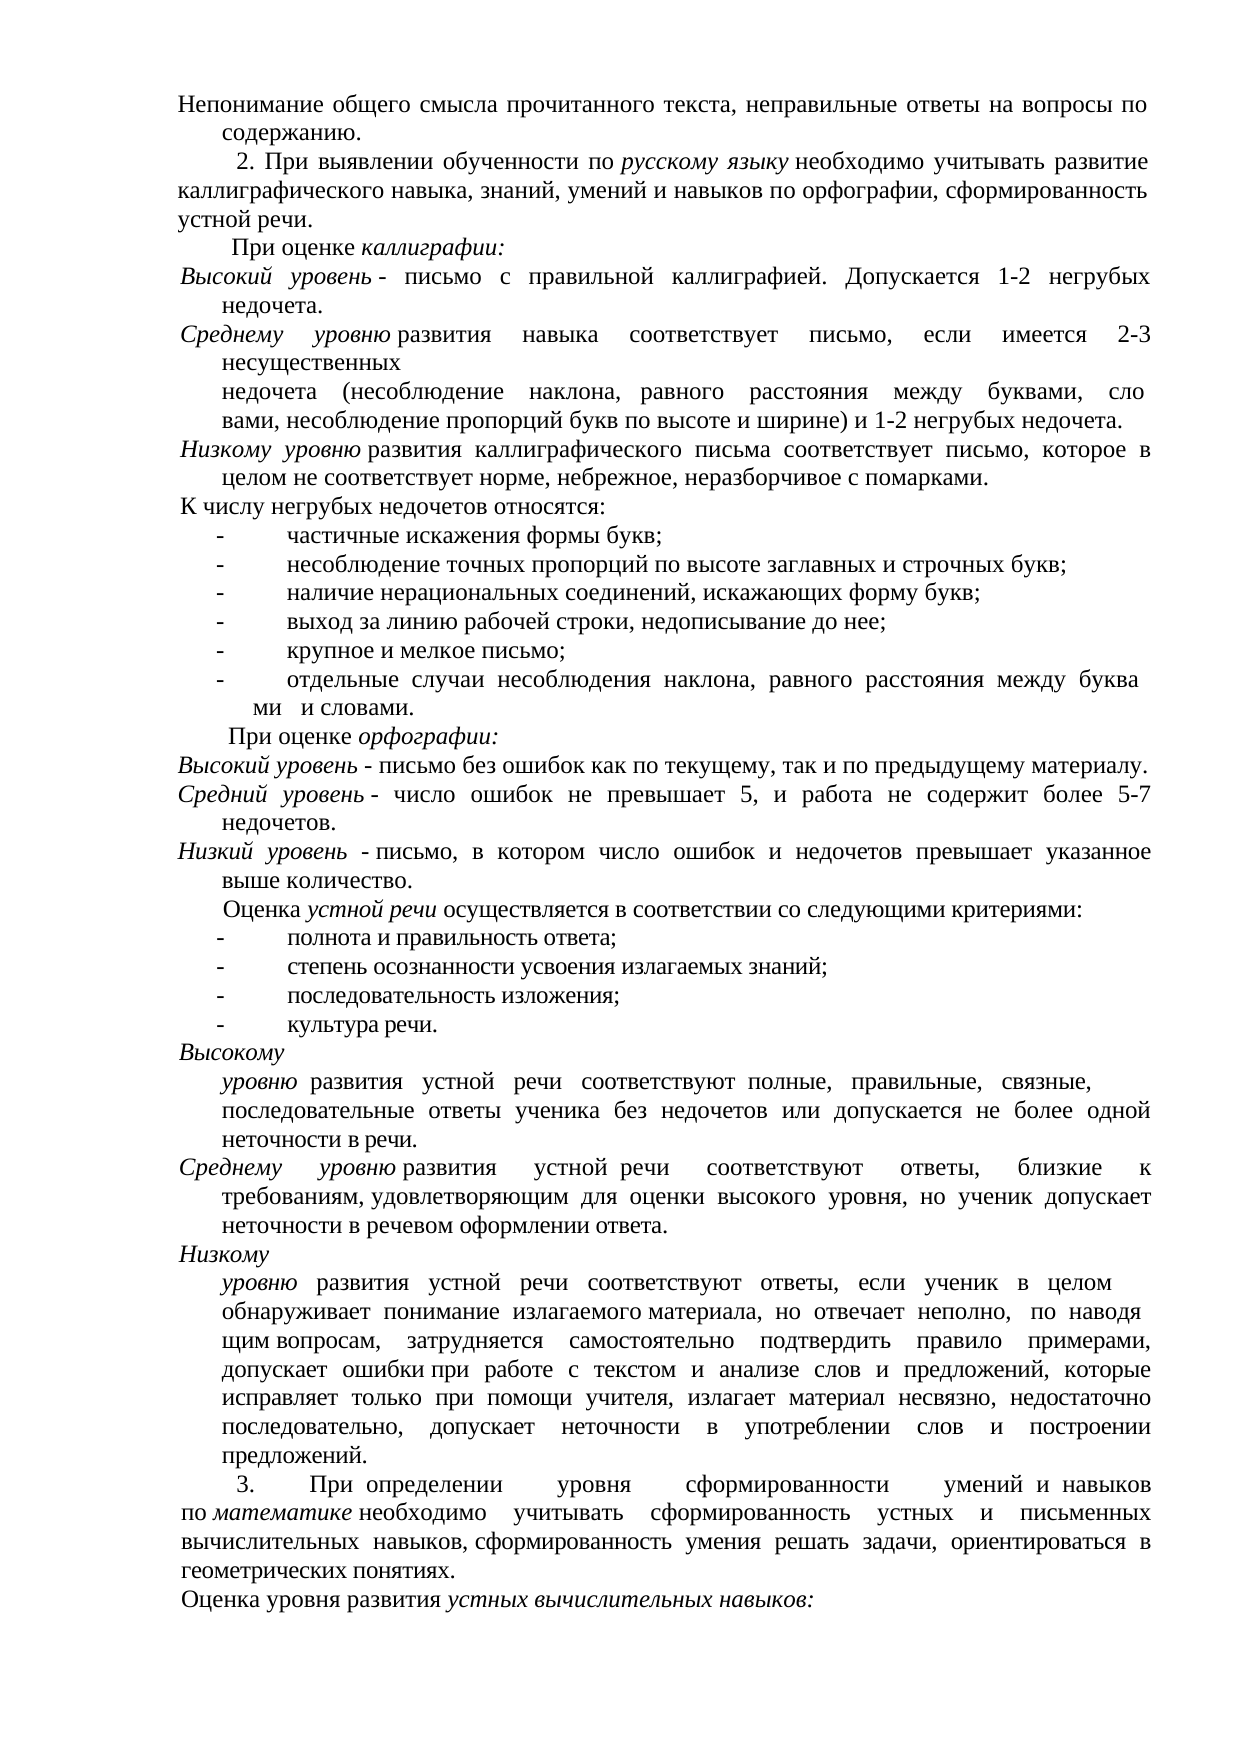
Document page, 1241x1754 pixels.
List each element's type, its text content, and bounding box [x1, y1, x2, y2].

text Высокому уровню развития устной речи соответствуют полные, правильные, связные, последовательные ответы ученика без недочетов или допускается не более одной неточности в речи. [179, 1037, 1152, 1152]
text - несоблюдение точных пропорций по высоте заглавных и строчных букв; [216, 549, 1152, 577]
text Средний уровень - число ошибок не превышает 5, и работа не содержит более 5-7 недочетов. [177, 779, 1152, 836]
text При оценке каллиграфии: [180, 232, 1152, 261]
text При оценке орфографии: [183, 721, 1145, 750]
text К числу негрубых недочетов относятся: [180, 491, 1152, 520]
text Высокий уровень - письмо без ошибок как по текущему, так и по предыдущему материалу. [177, 750, 1152, 779]
text - культура речи. [216, 1009, 1152, 1037]
text Среднему уровню развития навыка соответствует письмо, если имеется 2-3 несущественных недочета (несоблюдение наклона, равного расстояния между буквами, словами, несоблюдение пропорций букв по высоте и ширине) и 1-2 негрубых недочета. [180, 319, 1152, 434]
text Среднему уровню развития устной речи соответствуют ответы, близкие к требованиям, удовлетворяющим для оценки высокого уровня, но ученик допускает неточности в речевом оформлении ответа. [179, 1152, 1152, 1239]
text 2. При выявлении обученности по русскому языку необходимо учитывать развитие каллиграфического навыка, знаний, умений и навыков по орфографии, сформированность устной речи. [177, 146, 1149, 232]
text Непонимание общего смысла прочитанного текста, неправильные ответы на вопросы по содержанию. [177, 89, 1149, 146]
text - наличие нерациональных соединений, искажающих форму букв; [216, 577, 1152, 606]
text Низкому уровню развития каллиграфического письма соответствует письмо, которое в целом не соответствует норме, небрежное, неразборчивое с помарками. [180, 434, 1152, 491]
text - полнота и правильность ответа; [216, 922, 1152, 951]
text Низкий уровень - письмо, в котором число ошибок и недочетов превышает указанное выше количество. [177, 836, 1152, 894]
text Высокий уровень - письмо с правильной каллиграфией. Допускается 1-2 негрубых недочета. [180, 261, 1152, 319]
text Оценка уровня развития устных вычислительных навыков: [181, 1584, 1152, 1612]
text 3. При определении уровня сформированности умений и навыков по математике необходимо учитывать сформированность устных и письменных вычислительных навыков, сформированность умения решать задачи, ориентироваться в геометрических понятиях. [181, 1469, 1152, 1584]
text - крупное и мелкое письмо; [216, 635, 1152, 664]
text - степень осознанности усвоения излагаемых знаний; [216, 951, 1152, 980]
text Оценка устной речи осуществляется в соответствии со следующими критериями: [223, 894, 1152, 922]
text - выход за линию рабочей строки, недописывание до нее; [216, 606, 1152, 635]
text Низкому уровню развития устной речи соответствуют ответы, если ученик в целом обнаруживает понимание излагаемого материала, но отвечает неполно, по наводящим вопросам, затрудняется самостоятельно подтвердить правило примерами, допускает ошибки при работе с текстом и анализе слов и предложений, которые исправляет только при помощи учителя, излагает материал несвязно, недостаточно последовательно, допускает неточности в употреблении слов и построении предложений. [179, 1239, 1152, 1469]
text - частичные искажения формы букв; [216, 520, 1152, 549]
text - отдельные случаи несоблюдения наклона, равного расстояния между буквами и словами. [216, 664, 1152, 721]
text - последовательность изложения; [216, 980, 1152, 1009]
